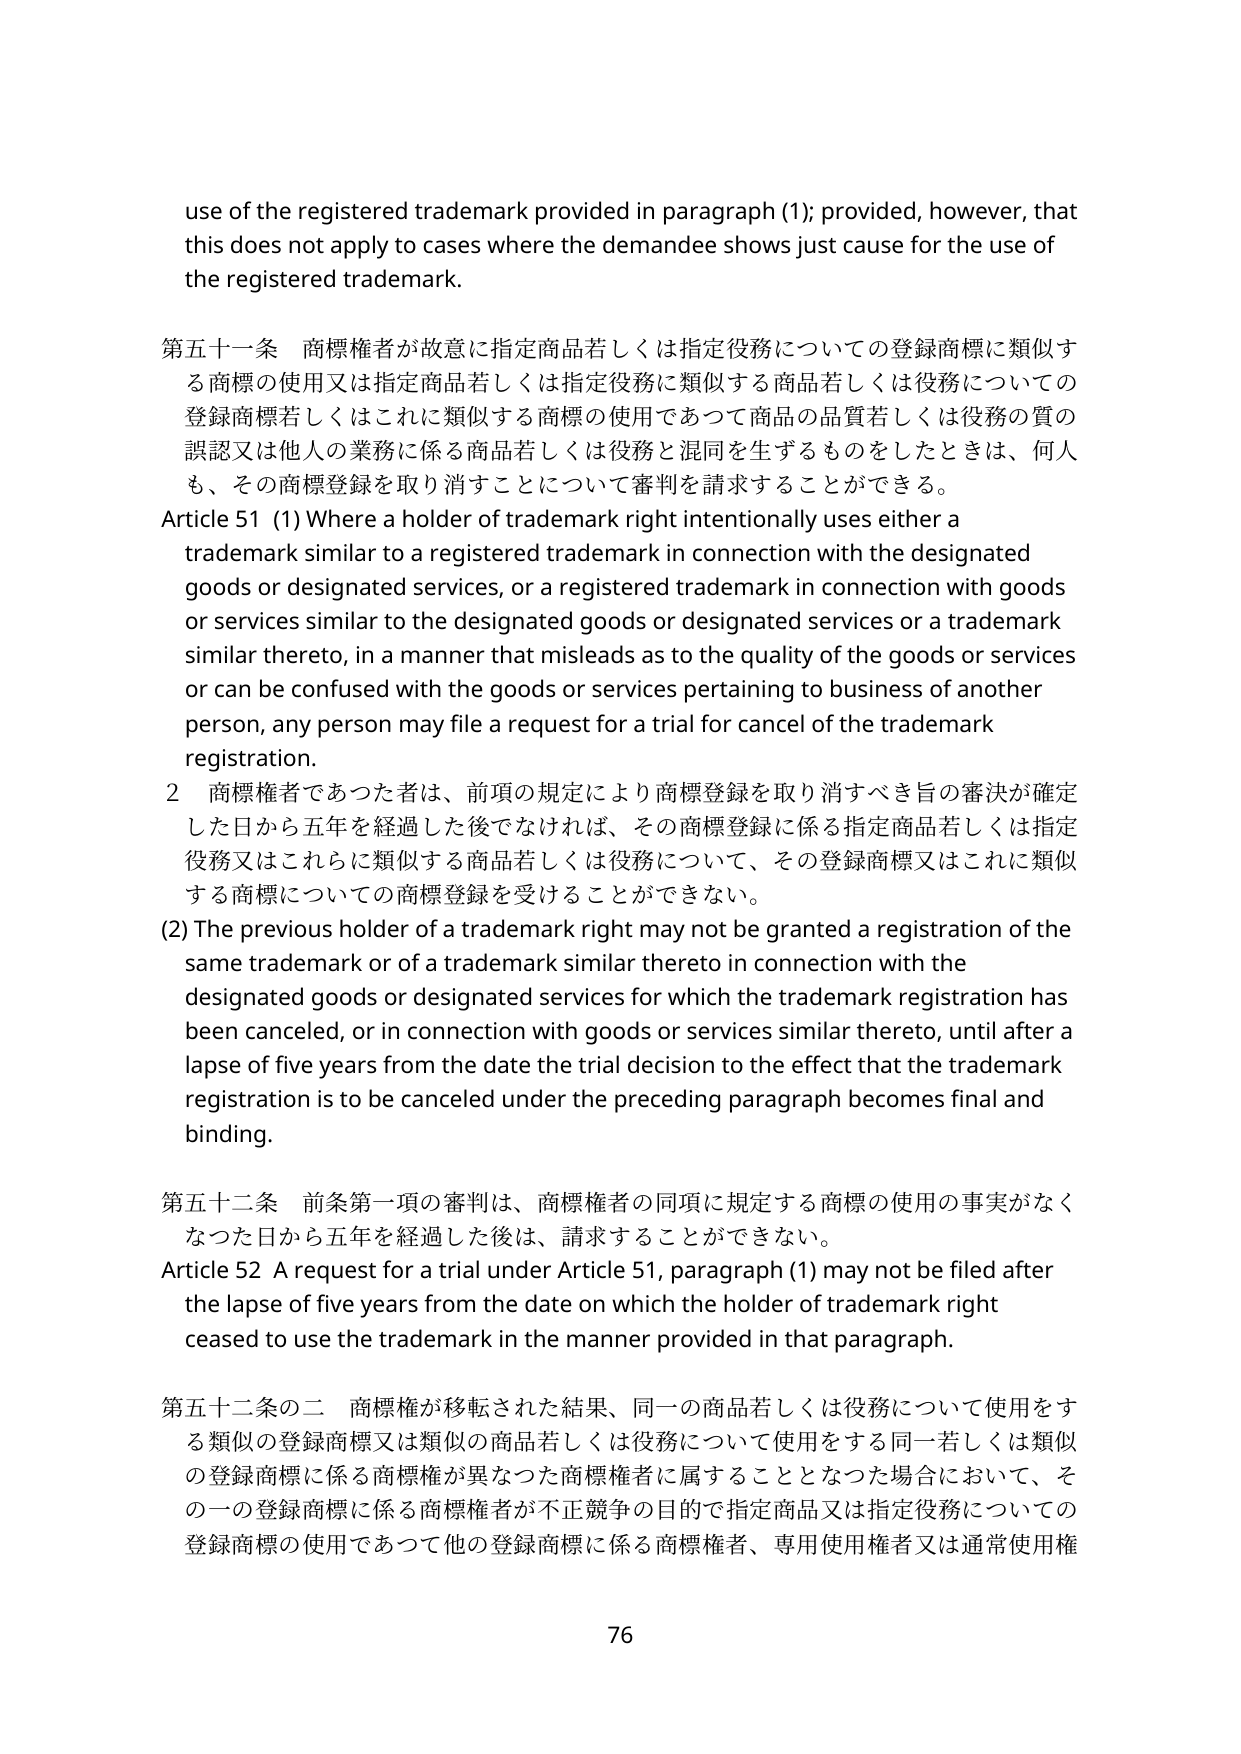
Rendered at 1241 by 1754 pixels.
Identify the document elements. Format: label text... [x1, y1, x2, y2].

text ２ 商標権者であつた者は、前項の規定により商標登録を取り消すべき旨の審決が確定した日から五年を経過した後でなければ、その商標登録に係る指定商品若しくは指定役務又はこれらに類似する商品若しくは役務について、その登録商標又はこれに類似する商標についての商標登録を受けることができない。 [161, 774, 1079, 911]
text Article 52 A request for a trial under Article 51, paragraph (1) may not be filed after the lapse of five years from the date on which the holder of trademark right ceased to use the trademark in the manner provided in that paragraph. [161, 1253, 1079, 1355]
text (2) The previous holder of a trademark right may not be granted a registration of the same trademark or of a trademark similar thereto in connection with the designated goods or designated services for which the trademark registration has been canceled, or in connection with goods or services similar thereto, until after a lapse of five years from the date the trial decision to the effect that the trademark registration is to be canceled under the preceding paragraph becomes final and binding. [161, 911, 1079, 1150]
text 第五十二条 前条第一項の審判は、商標権者の同項に規定する商標の使用の事実がなくなつた日から五年を経過した後は、請求することができない。 [161, 1184, 1079, 1253]
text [161, 194, 1079, 296]
text 第五十一条 商標権者が故意に指定商品若しくは指定役務についての登録商標に類似する商標の使用又は指定商品若しくは指定役務に類似する商品若しくは役務についての登録商標若しくはこれに類似する商標の使用であつて商品の品質若しくは役務の質の誤認又は他人の業務に係る商品若しくは役務と混同を生ずるものをしたときは、何人も、その商標登録を取り消すことについて審判を請求することができる。 [161, 330, 1079, 501]
text Article 51 (1) Where a holder of trademark right intentionally uses either a trademark similar to a registered trademark in connection with the designated goods or designated services, or a registered trademark in connection with goods or services similar to the designated goods or designated services or a trademark similar thereto, in a manner that misleads as to the quality of the goods or services or can be confused with the goods or services pertaining to business of another person, any person may file a request for a trial for cancel of the trademark registration. [161, 501, 1079, 774]
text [161, 1389, 1079, 1560]
